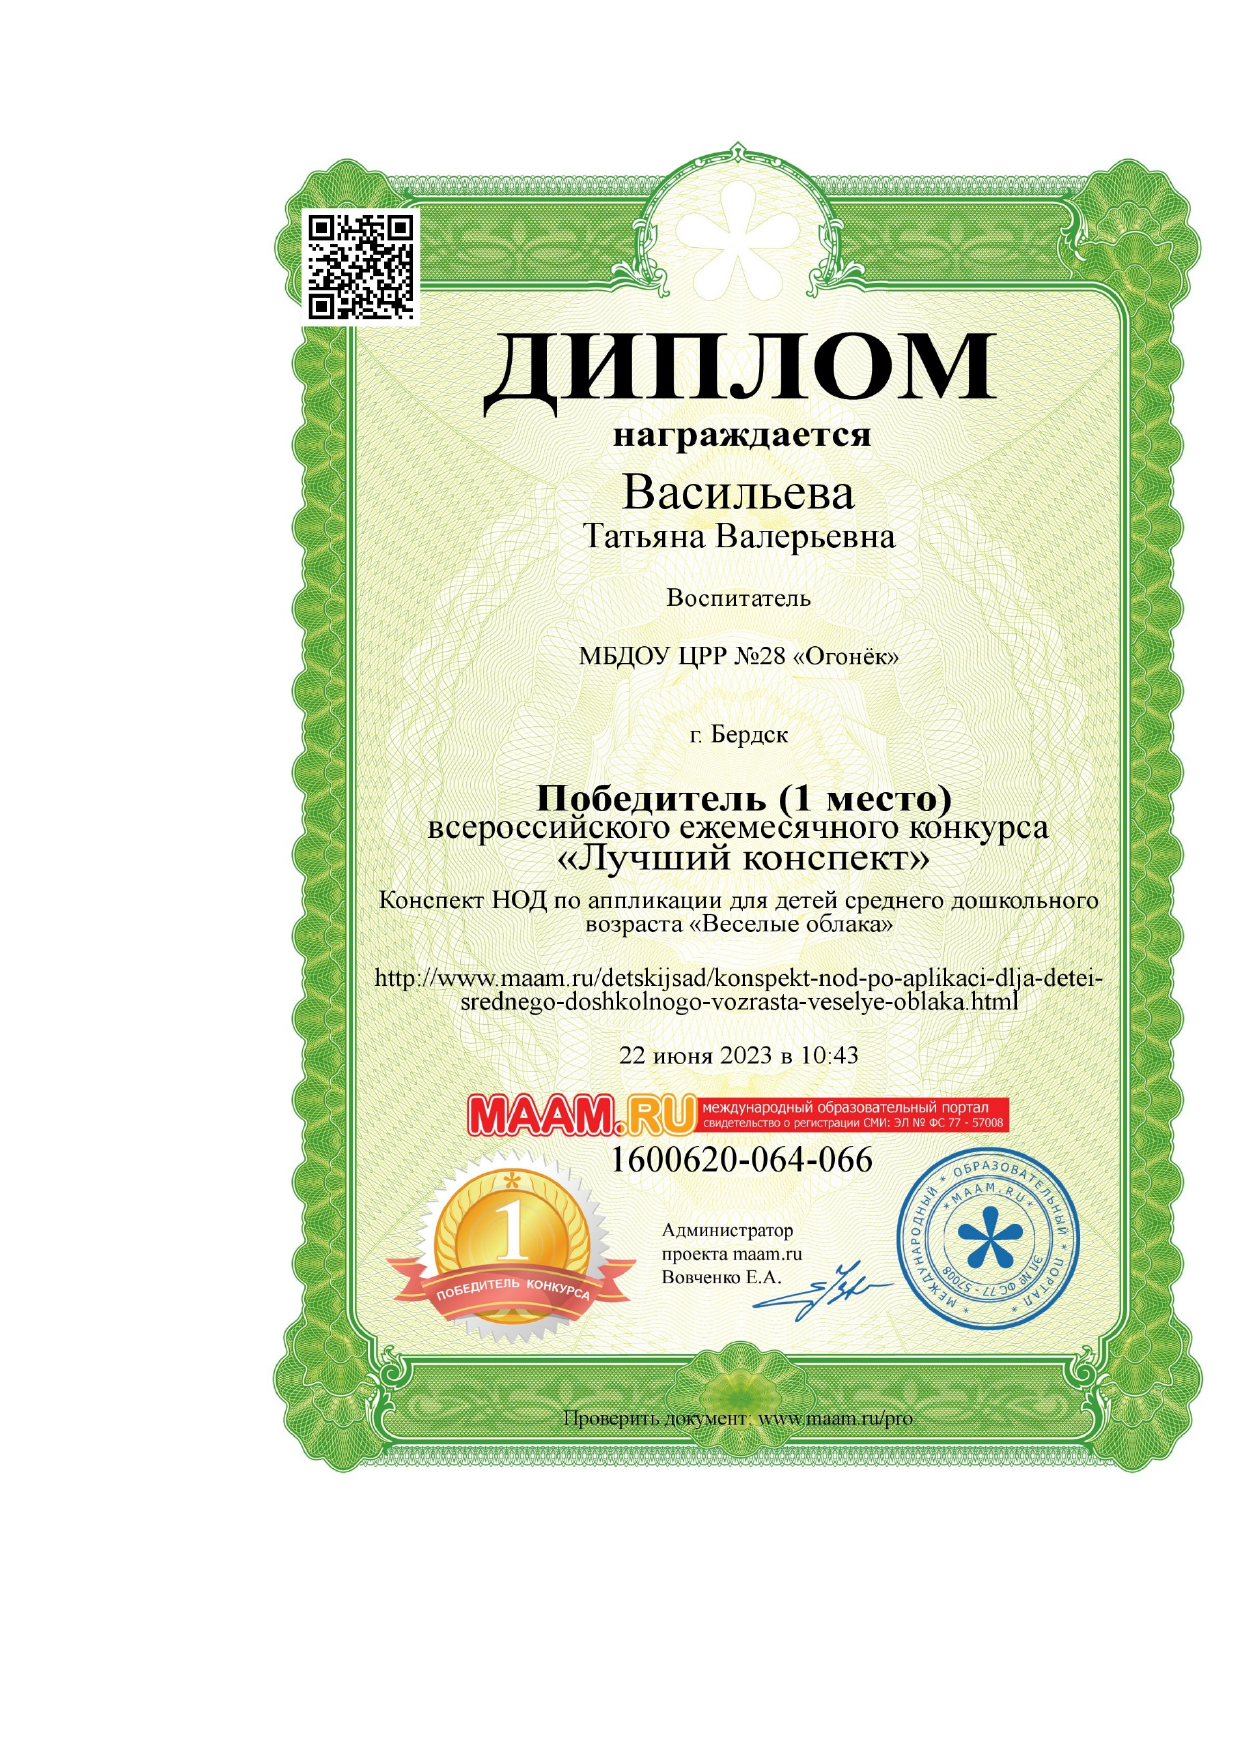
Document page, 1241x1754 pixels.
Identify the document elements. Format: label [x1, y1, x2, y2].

picture [251, 118, 1226, 1495]
